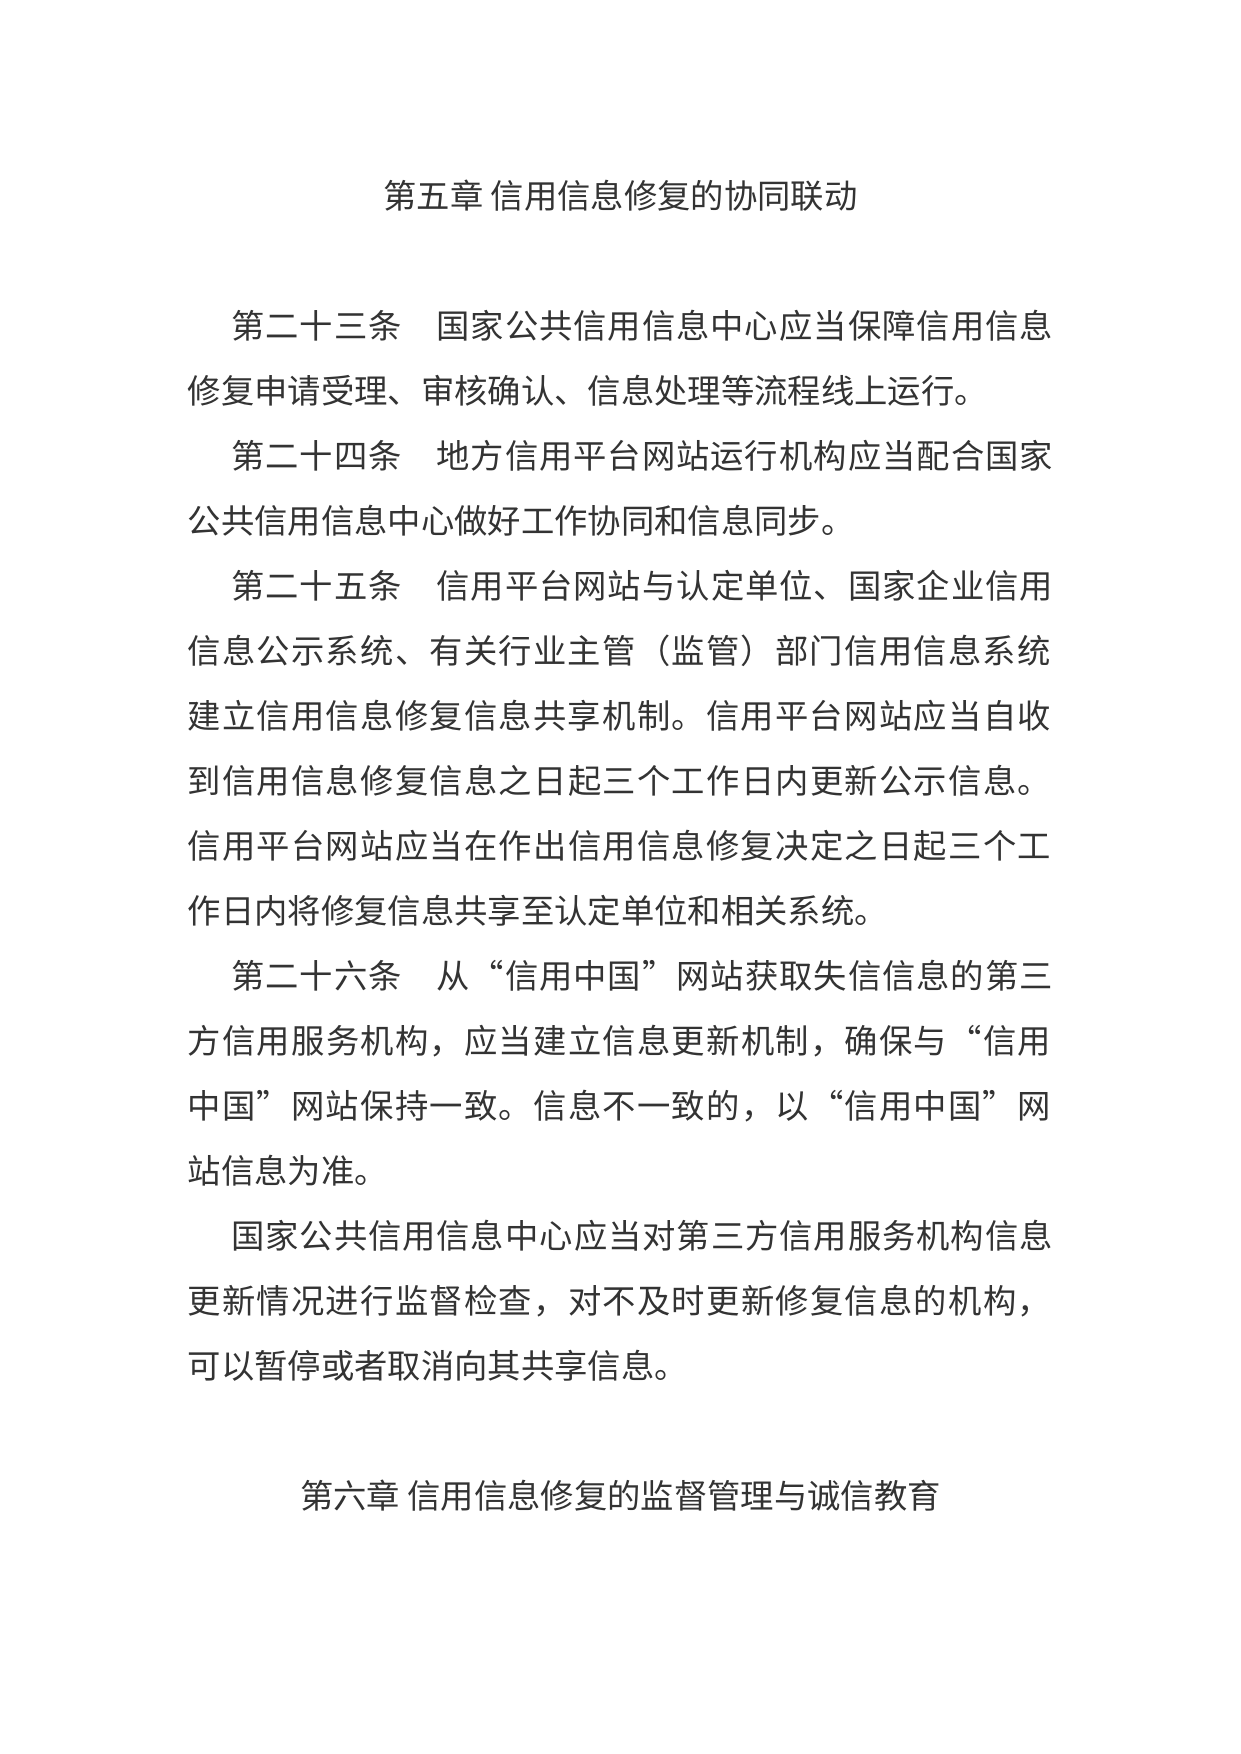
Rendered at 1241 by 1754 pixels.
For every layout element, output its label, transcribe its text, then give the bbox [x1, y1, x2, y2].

text 国家公共信用信息中心应当对第三方信用服务机构信息更新情况进行监督检查，对不及时更新修复信息的机构，可以暂停或者取消向其共享信息。 [187, 1202, 1053, 1397]
text 第二十三条 国家公共信用信息中心应当保障信用信息修复申请受理、审核确认、信息处理等流程线上运行。 [187, 292, 1053, 422]
text 第二十六条 从“信用中国”网站获取失信信息的第三方信用服务机构，应当建立信息更新机制，确保与“信用中国”网站保持一致。信息不一致的，以“信用中国”网站信息为准。 [187, 942, 1053, 1202]
text 第五章 信用信息修复的协同联动 [187, 162, 1053, 227]
text 第六章 信用信息修复的监督管理与诚信教育 [187, 1462, 1053, 1527]
text 第二十四条 地方信用平台网站运行机构应当配合国家公共信用信息中心做好工作协同和信息同步。 [187, 422, 1053, 552]
text 第二十五条 信用平台网站与认定单位、国家企业信用信息公示系统、有关行业主管（监管）部门信用信息系统建立信用信息修复信息共享机制。信用平台网站应当自收到信用信息修复信息之日起三个工作日内更新公示信息。信用平台网站应当在作出信用信息修复决定之日起三个工作日内将修复信息共享至认定单位和相关系统。 [187, 552, 1053, 942]
